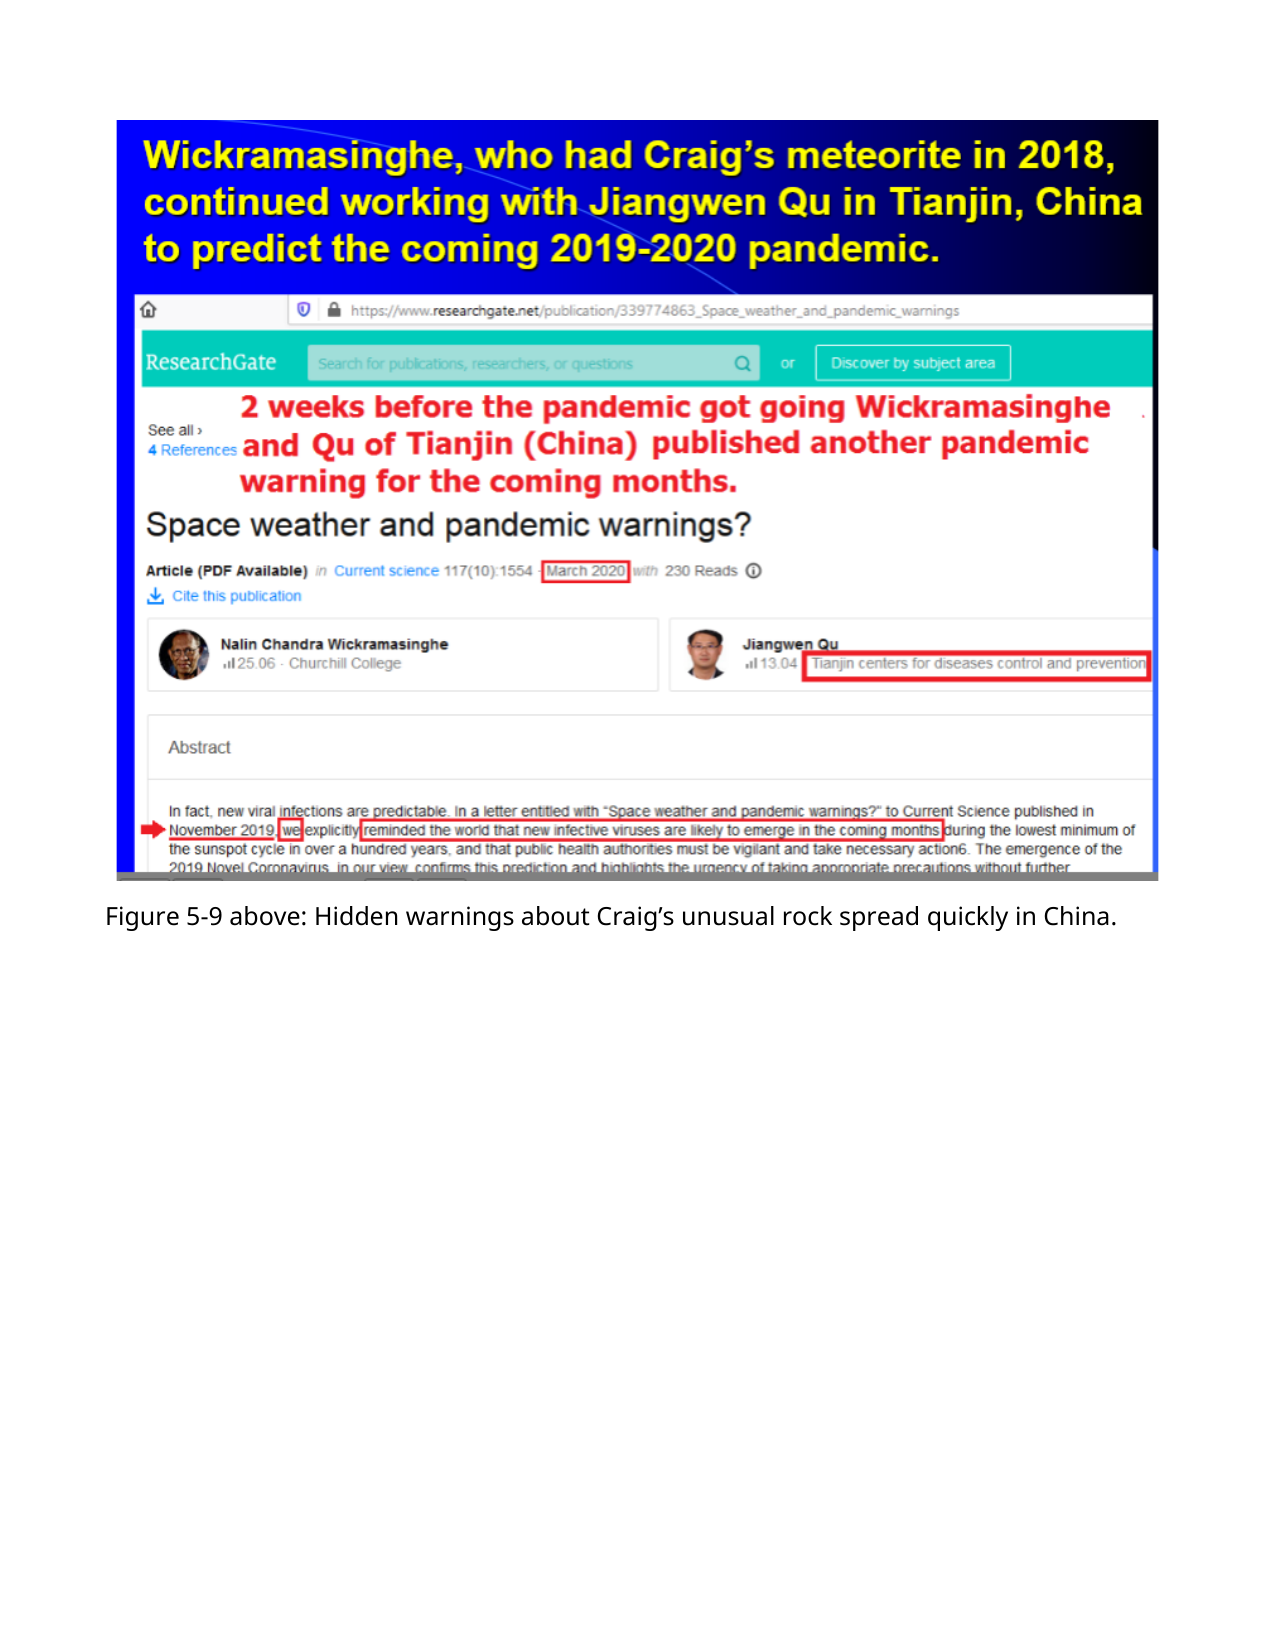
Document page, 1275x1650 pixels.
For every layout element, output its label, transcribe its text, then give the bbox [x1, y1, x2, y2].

text Figure 5-9 above: Hidden warnings about Craig’s unusual rock spread quickly in China. [105, 898, 1170, 932]
picture [116, 120, 1159, 881]
